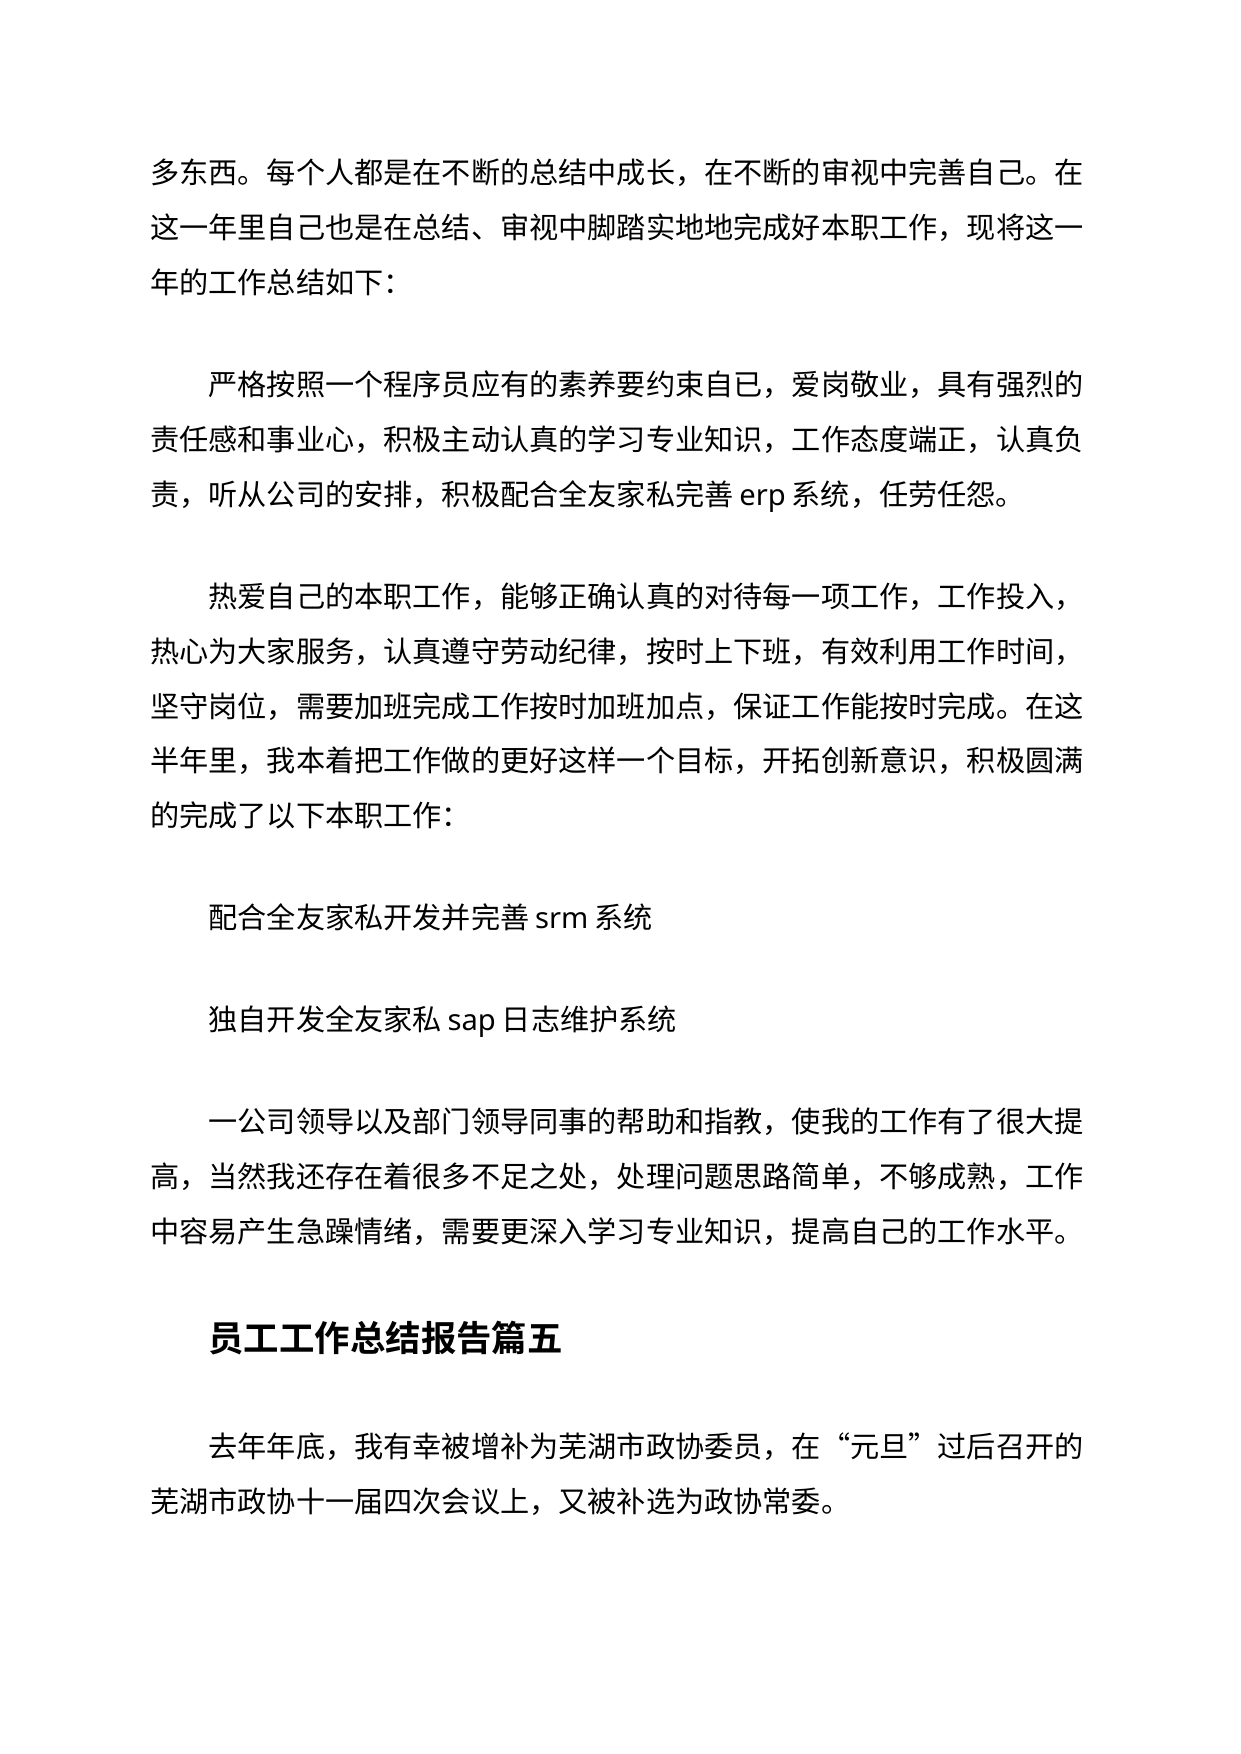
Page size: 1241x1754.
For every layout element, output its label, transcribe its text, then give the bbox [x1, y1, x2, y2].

text 配合全友家私开发并完善srm系统 [150, 895, 1090, 937]
text 独自开发全友家私sap日志维护系统 [150, 997, 1090, 1039]
text 热爱自己的本职工作，能够正确认真的对待每一项工作，工作投入，热心为大家服务，认真遵守劳动纪律，按时上下班，有效利用工作时间，坚守岗位，需要加班完成工作按时加班加点，保证工作能按时完成。在这半年里，我本着把工作做的更好这样一个目标，开拓创新意识，积极圆满的完成了以下本职工作： [150, 573, 1090, 835]
text 去年年底，我有幸被增补为芜湖市政协委员，在“元旦”过后召开的芜湖市政协十一届四次会议上，又被补选为政协常委。 [150, 1424, 1090, 1521]
text 一公司领导以及部门领导同事的帮助和指教，使我的工作有了很大提高，当然我还存在着很多不足之处，处理问题思路简单，不够成熟，工作中容易产生急躁情绪，需要更深入学习专业知识，提高自己的工作水平。 [150, 1099, 1090, 1251]
text 员工工作总结报告篇五 [150, 1310, 1090, 1361]
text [150, 150, 1090, 302]
text 严格按照一个程序员应有的素养要约束自已，爱岗敬业，具有强烈的责任感和事业心，积极主动认真的学习专业知识，工作态度端正，认真负责，听从公司的安排，积极配合全友家私完善erp系统，任劳任怨。 [150, 362, 1090, 514]
